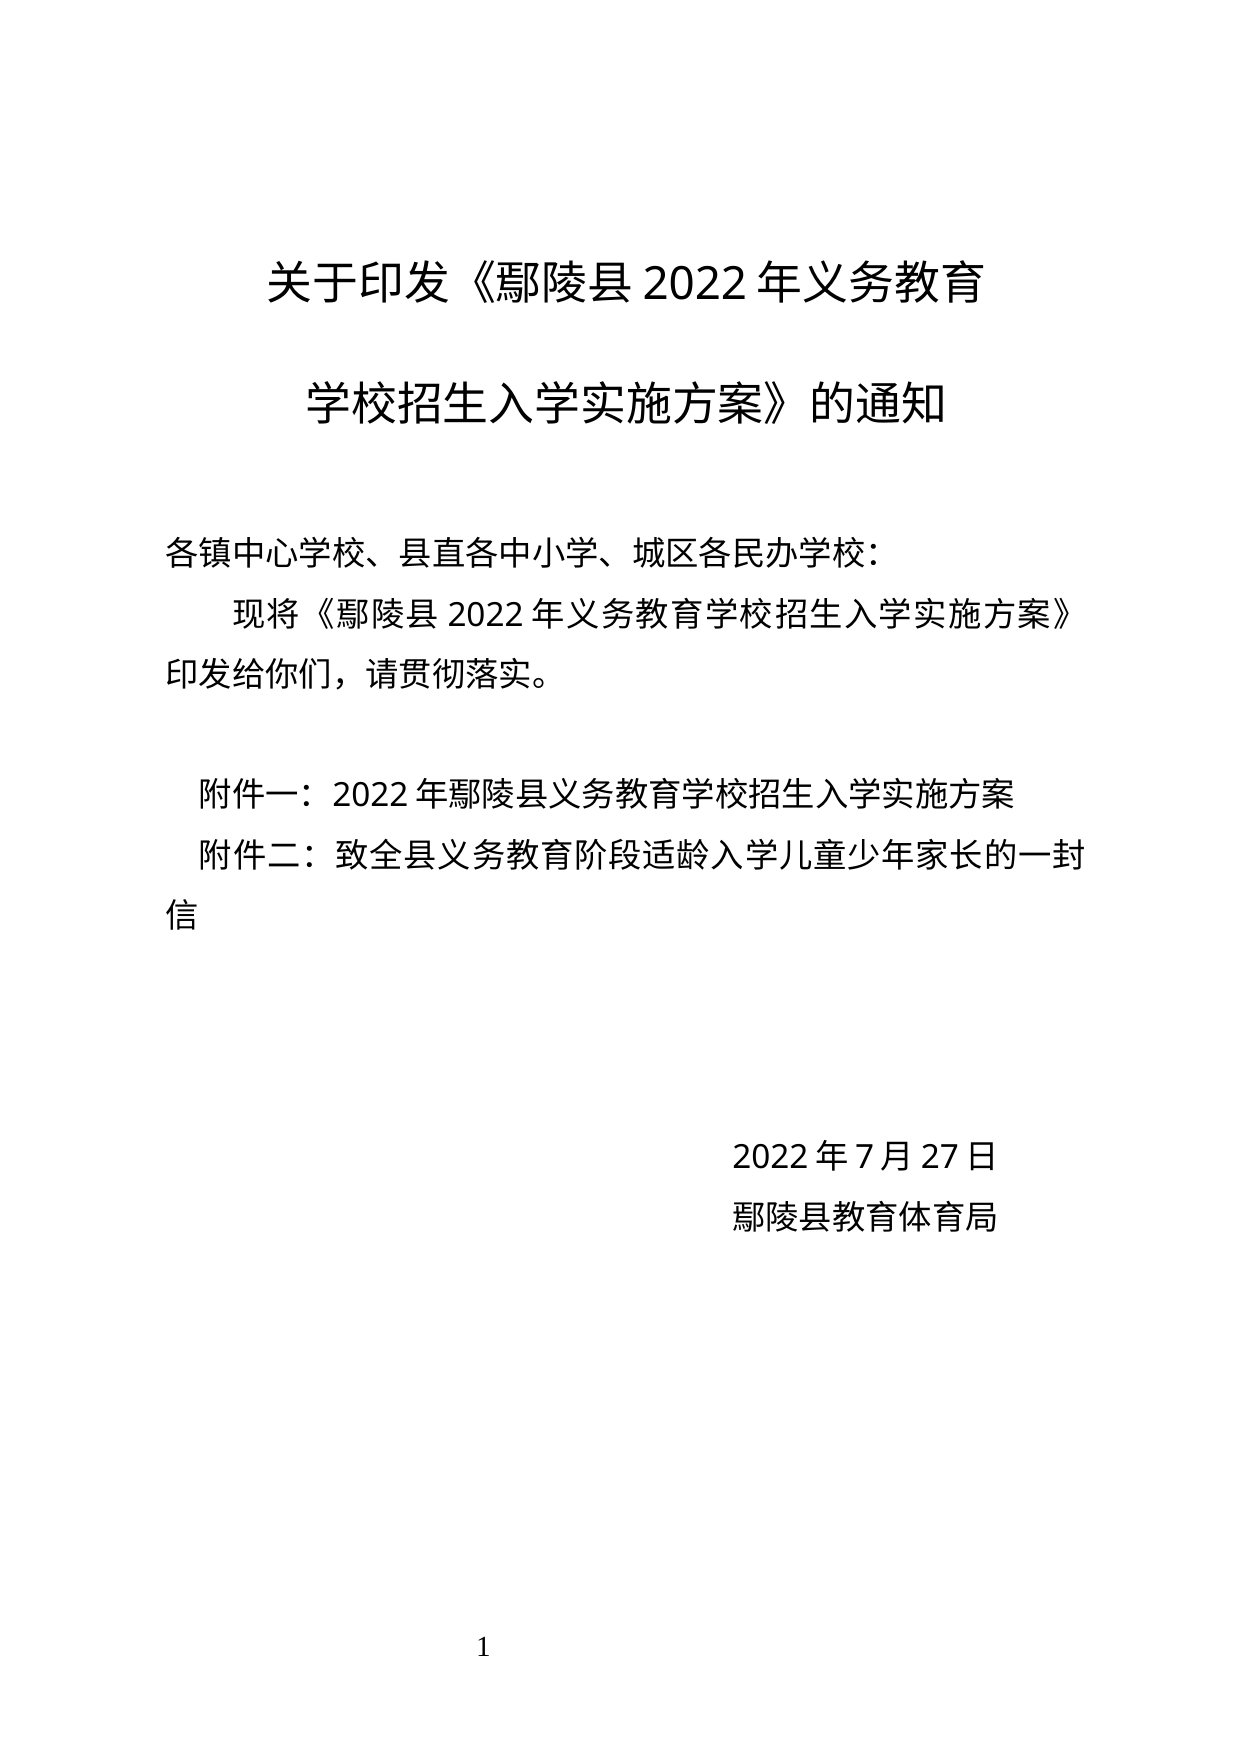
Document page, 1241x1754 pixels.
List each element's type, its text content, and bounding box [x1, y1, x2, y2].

text 关于印发《鄢陵县2022年义务教育 [165, 219, 1087, 340]
text 现将《鄢陵县2022年义务教育学校招生入学实施方案》印发给你们，请贯彻落实。 [165, 581, 1087, 702]
text 鄢陵县教育体育局附件一： [165, 1184, 1087, 1245]
text 学校招生入学实施方案》的通知 [165, 340, 1087, 461]
text 各镇中心学校、县直各中小学、城区各民办学校： [165, 521, 1087, 581]
text 附件二：致全县义务教育阶段适龄入学儿童少年家长的一封信 [165, 823, 1087, 943]
text 2022年7月27日 [165, 1124, 1087, 1184]
text 附件一：2022年鄢陵县义务教育学校招生入学实施方案 [165, 762, 1087, 823]
